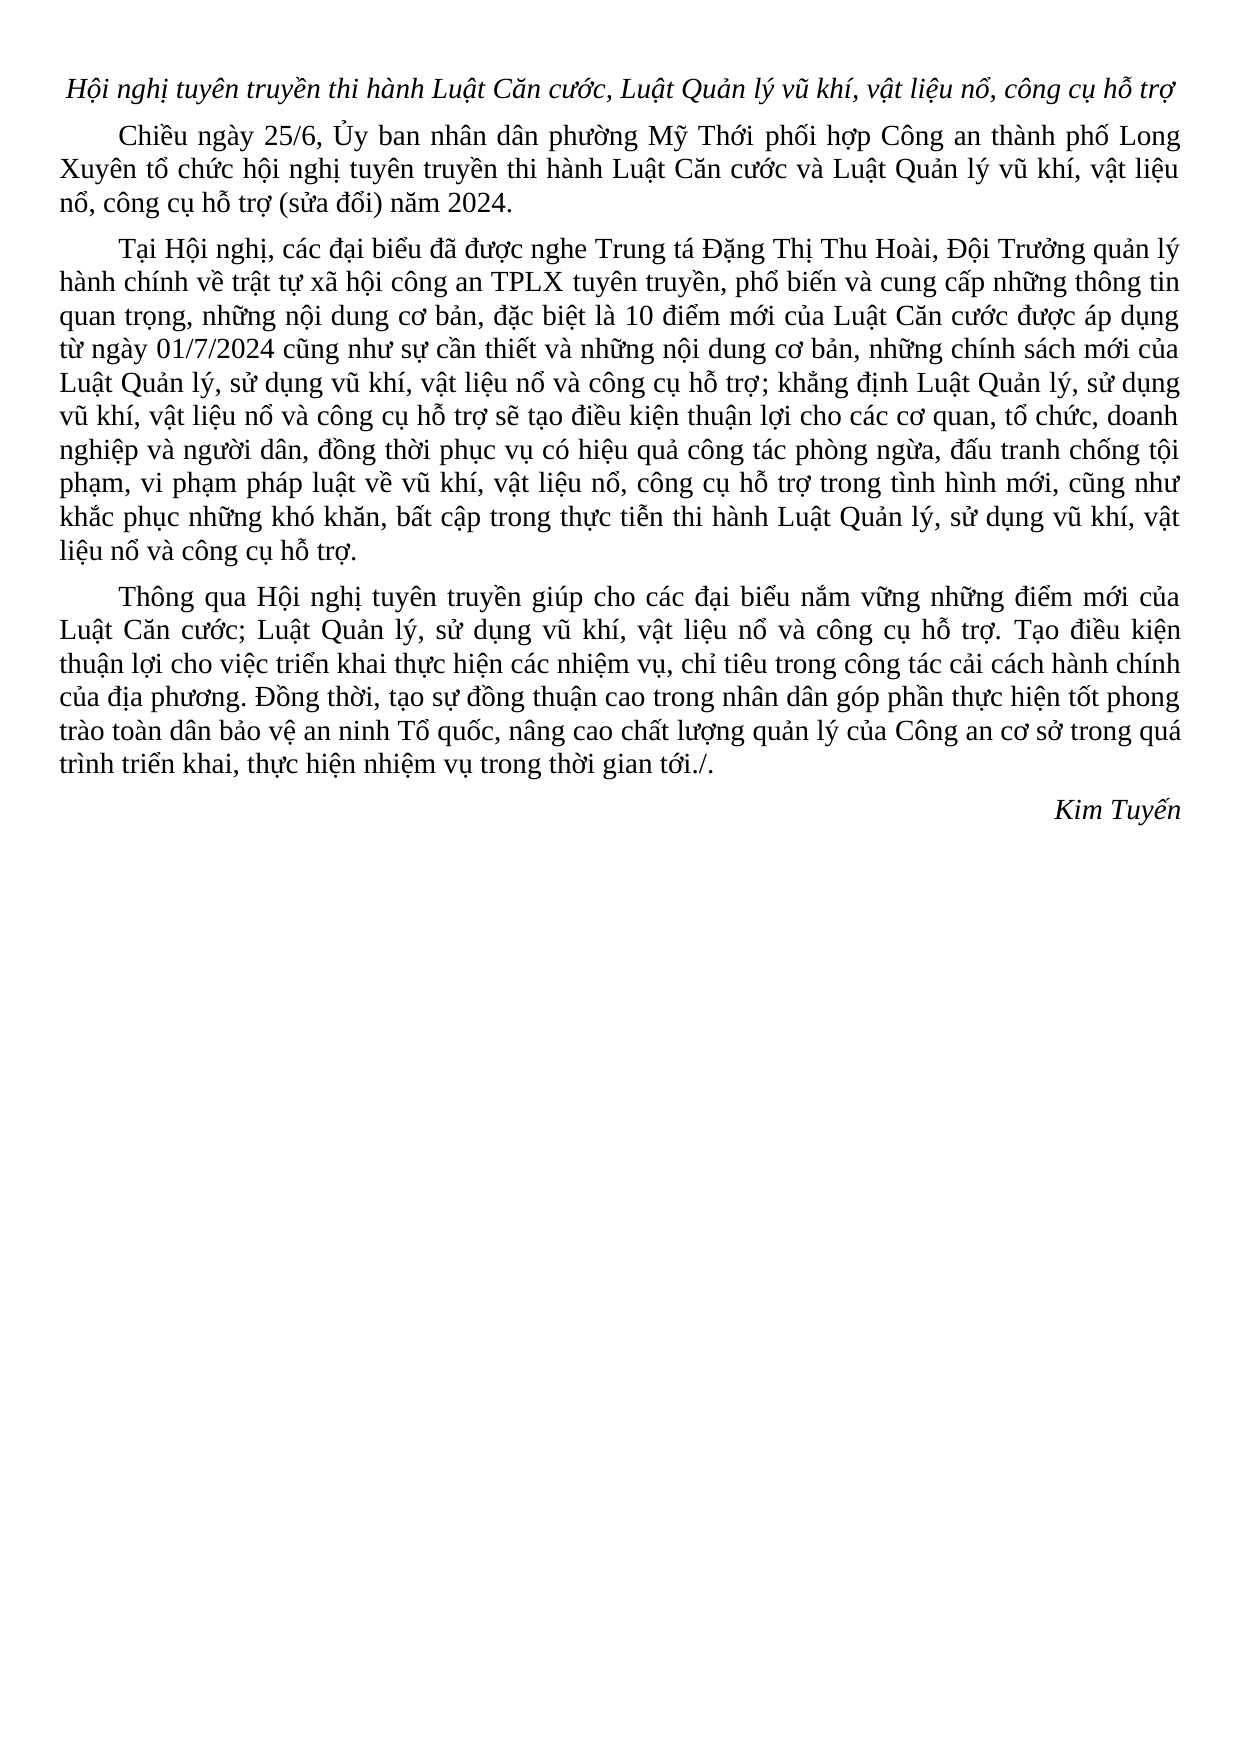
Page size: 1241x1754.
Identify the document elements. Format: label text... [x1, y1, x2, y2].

text Tại Hội nghị, các đại biểu đã được nghe Trung tá Đặng Thị Thu Hoài, Đội Trưởng quản lý hành chính về trật tự xã hội công an TPLX tuyên truyền, phổ biến và cung cấp những thông tin quan trọng, những nội dung cơ bản, đặc biệt là 10 điểm mới của Luật Căn cước được áp dụng từ ngày 01/7/2024 cũng như sự cần thiết và những nội dung cơ bản, những chính sách mới của Luật Quản lý, sử dụng vũ khí, vật liệu nổ và công cụ hỗ trợ; khẳng định Luật Quản lý, sử dụng vũ khí, vật liệu nổ và công cụ hỗ trợ sẽ tạo điều kiện thuận lợi cho các cơ quan, tổ chức, doanh nghiệp và người dân, đồng thời phục vụ có hiệu quả công tác phòng ngừa, đấu tranh chống tội phạm, vi phạm pháp luật về vũ khí, vật liệu nổ, công cụ hỗ trợ trong tình hình mới, cũng như khắc phục những khó khăn, bất cập trong thực tiễn thi hành Luật Quản lý, sử dụng vũ khí, vật liệu nổ và công cụ hỗ trợ. [59, 231, 1181, 566]
text Kim Tuyến [59, 792, 1181, 826]
text Chiều ngày 25/6, Ủy ban nhân dân phường Mỹ Thới phối hợp Công an thành phố Long Xuyên tổ chức hội nghị tuyên truyền thi hành Luật Căn cước và Luật Quản lý vũ khí, vật liệu nổ, công cụ hỗ trợ (sửa đổi) năm 2024. [59, 118, 1181, 218]
text Thông qua Hội nghị tuyên truyền giúp cho các đại biểu nắm vững những điểm mới của Luật Căn cước; Luật Quản lý, sử dụng vũ khí, vật liệu nổ và công cụ hỗ trợ. Tạo điều kiện thuận lợi cho việc triển khai thực hiện các nhiệm vụ, chỉ tiêu trong công tác cải cách hành chính của địa phương. Đồng thời, tạo sự đồng thuận cao trong nhân dân góp phần thực hiện tốt phong trào toàn dân bảo vệ an ninh Tổ quốc, nâng cao chất lượng quản lý của Công an cơ sở trong quá trình triển khai, thực hiện nhiệm vụ trong thời gian tới./. [59, 579, 1181, 780]
text Hội nghị tuyên truyền thi hành Luật Căn cước, Luật Quản lý vũ khí, vật liệu nổ, công cụ hỗ trợ [59, 72, 1181, 105]
